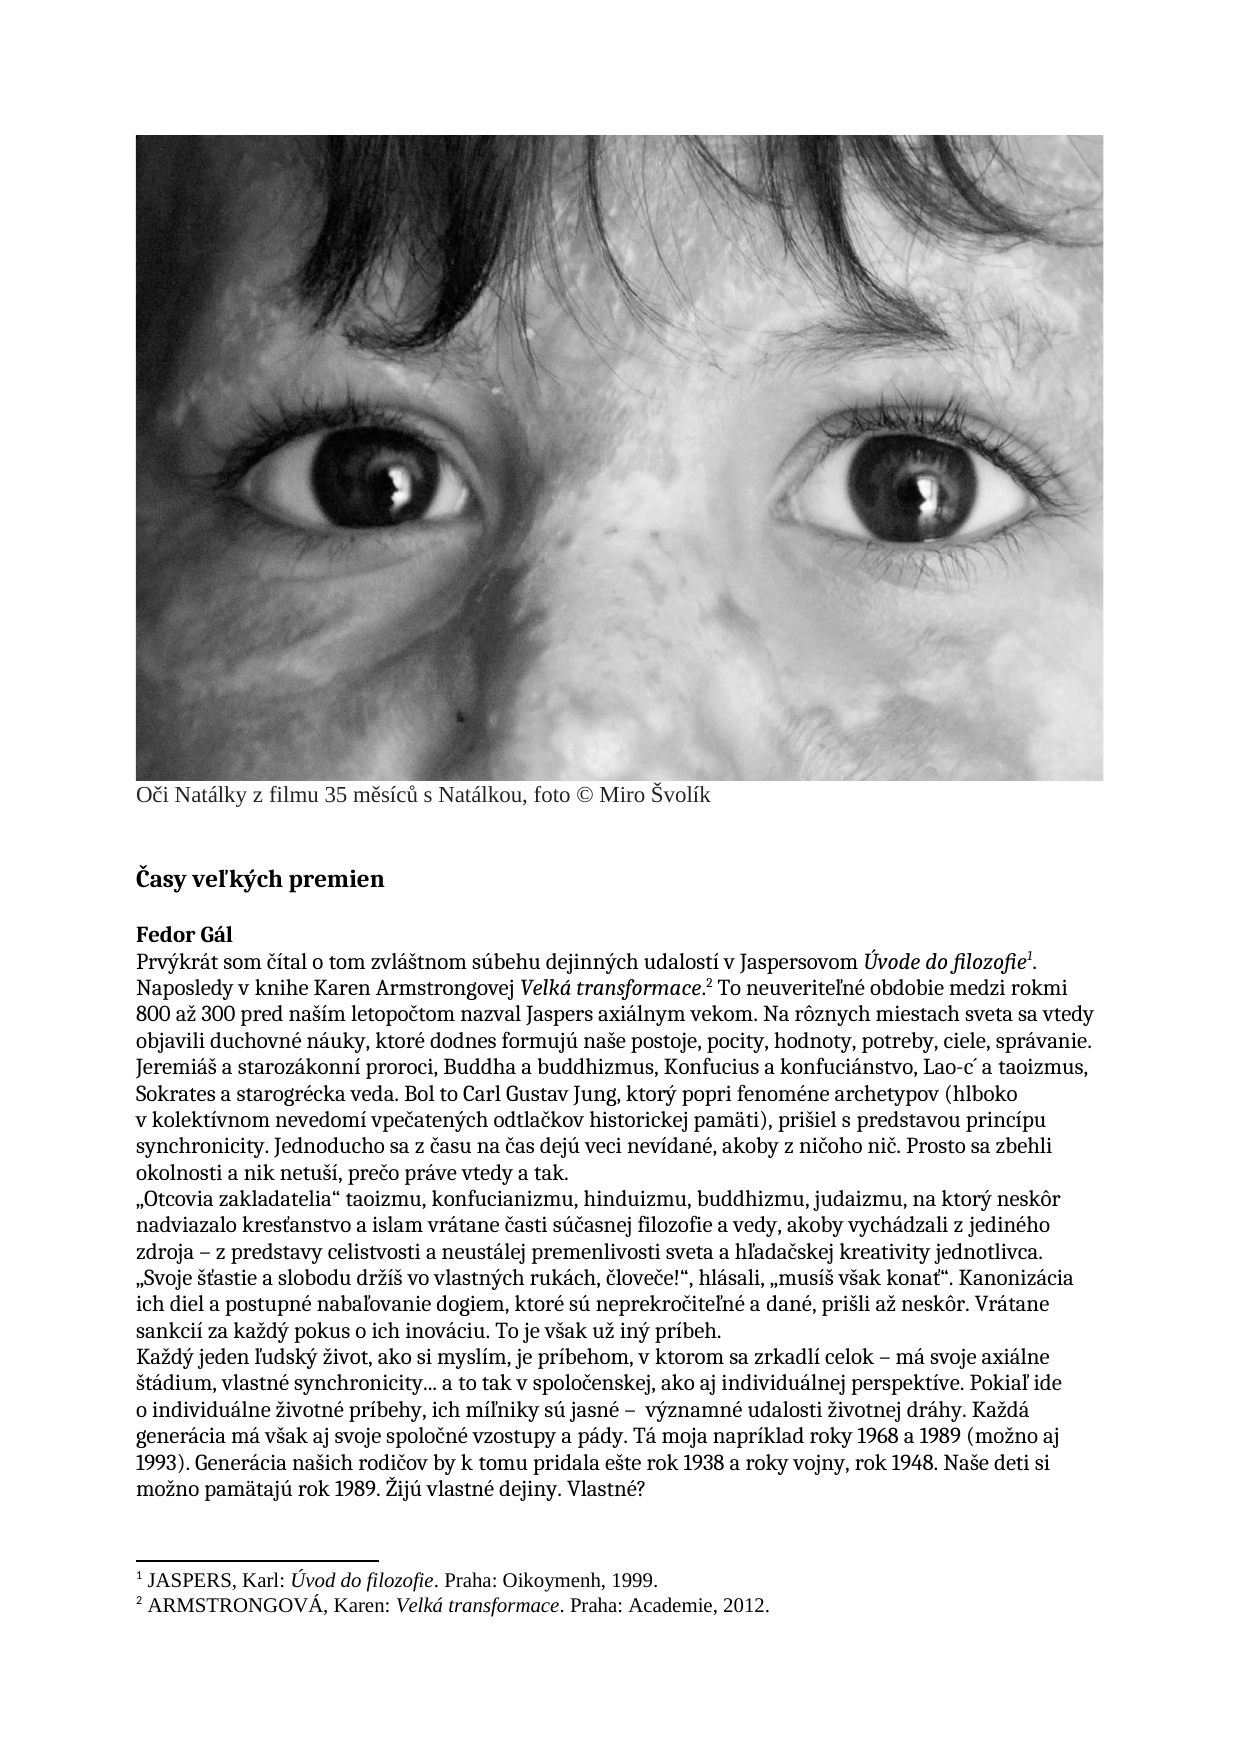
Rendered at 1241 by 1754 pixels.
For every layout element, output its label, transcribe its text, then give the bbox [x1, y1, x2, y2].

text Prvýkrát som čítal o tom zvláštnom súbehu dejinných udalostí v Jaspersovom Úvode do filozofie. Naposledy v knihe Karen Armstrongovej Velká transformace. To neuveriteľné obdobie medzi rokmi 800 až 300 pred naším letopočtom nazval Jaspers axiálnym vekom. Na rôznych miestach sveta sa vtedy objavili duchovné náuky, ktoré dodnes formujú naše postoje, pocity, hodnoty, potreby, ciele, správanie. Jeremiáš a starozákonní proroci, Buddha a buddhizmus, Konfucius a konfuciánstvo, Lao-c´ a taoizmus, Sokrates a starogrécka veda. Bol to Carl Gustav Jung, ktorý popri fenoméne archetypov (hlboko v kolektívnom nevedomí vpečatených odtlačkov historickej pamäti), prišiel s predstavou princípu synchronicity. Jednoducho sa z času na čas dejú veci nevídané, akoby z ničoho nič. Prosto sa zbehli okolnosti a nik netuší, prečo práve vtedy a tak. [136, 948, 1104, 1186]
text Fedor Gál [136, 922, 1104, 948]
text Časy veľkých premien [136, 865, 1104, 893]
text Každý jeden ľudský život, ako si myslím, je príbehom, v ktorom sa zrkadlí celok – má svoje axiálne štádium, vlastné synchronicity... a to tak v spoločenskej, ako aj individuálnej perspektíve. Pokiaľ ide o individuálne životné príbehy, ich míľniky sú jasné – významné udalosti životnej dráhy. Každá generácia má však aj svoje spoločné vzostupy a pády. Tá moja napríklad roky 1968 a 1989 (možno aj 1993). Generácia našich rodičov by k tomu pridala ešte rok 1938 a roky vojny, rok 1948. Naše deti si možno pamätajú rok 1989. Žijú vlastné dejiny. Vlastné? [136, 1344, 1104, 1502]
text „Otcovia zakladatelia“ taoizmu, konfucianizmu, hinduizmu, buddhizmu, judaizmu, na ktorý neskôr nadviazalo kresťanstvo a islam vrátane časti súčasnej filozofie a vedy, akoby vychádzali z jediného zdroja – z predstavy celistvosti a neustálej premenlivosti sveta a hľadačskej kreativity jednotlivca. „Svoje šťastie a slobodu držíš vo vlastných rukách, človeče!“, hlásali, „musíš však konať“. Kanonizácia ich diel a postupné nabaľovanie dogiem, ktoré sú neprekročiteľné a dané, prišli až neskôr. Vrátane sankcií za každý pokus o ich inováciu. To je však už iný príbeh. [136, 1186, 1104, 1344]
text Oči Natálky z filmu 35 měsíců s Natálkou, foto © Miro Švolík [136, 781, 1104, 807]
picture [135, 135, 1104, 781]
